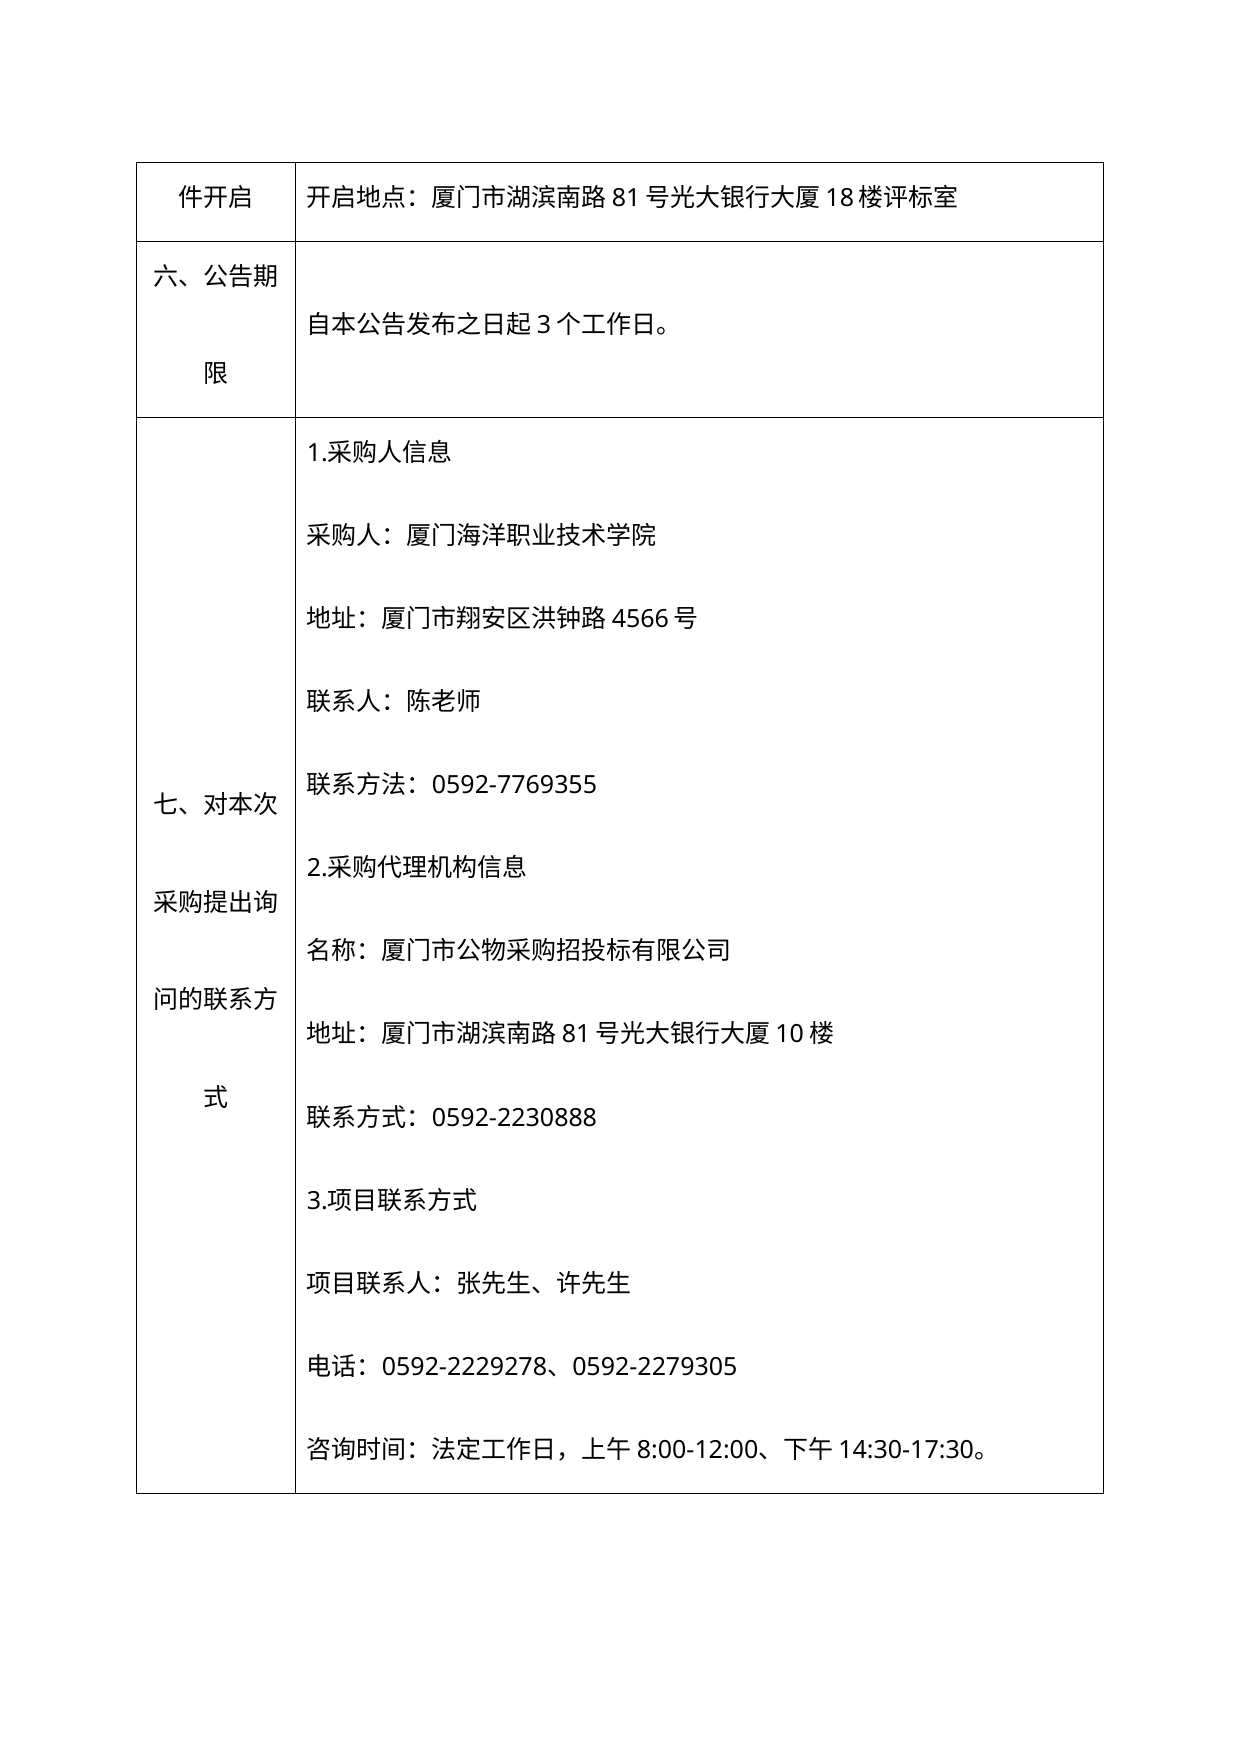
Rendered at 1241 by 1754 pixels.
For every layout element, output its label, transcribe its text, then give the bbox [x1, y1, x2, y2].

table_cell 七、对本次采购提出询问的联系方式 [137, 418, 295, 1493]
table_cell 六、公告期限 [137, 242, 295, 417]
table_cell 五、响应文件开启 [137, 163, 295, 241]
table_cell 自本公告发布之日起3个工作日。 [296, 242, 1103, 417]
table_cell 1.采购人信息 采购人：厦门海洋职业技术学院 地址：厦门市翔安区洪钟路4566号 联系人：陈老师 联系方法：0592-7769355 2.采购代理机构信息 名称：厦门市公物采购招投标有限公司 地址：厦门市湖滨南路81号光大银行大厦10楼 联系方式：0592-2230888 3.项目联系方式 项目联系人：张先生、许先生 电话：0592-2229278、0592-2279305 咨询时间：法定工作日，上午8:00-12:00、下午14:30-17:30。 [296, 418, 1103, 1493]
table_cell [296, 163, 1103, 241]
